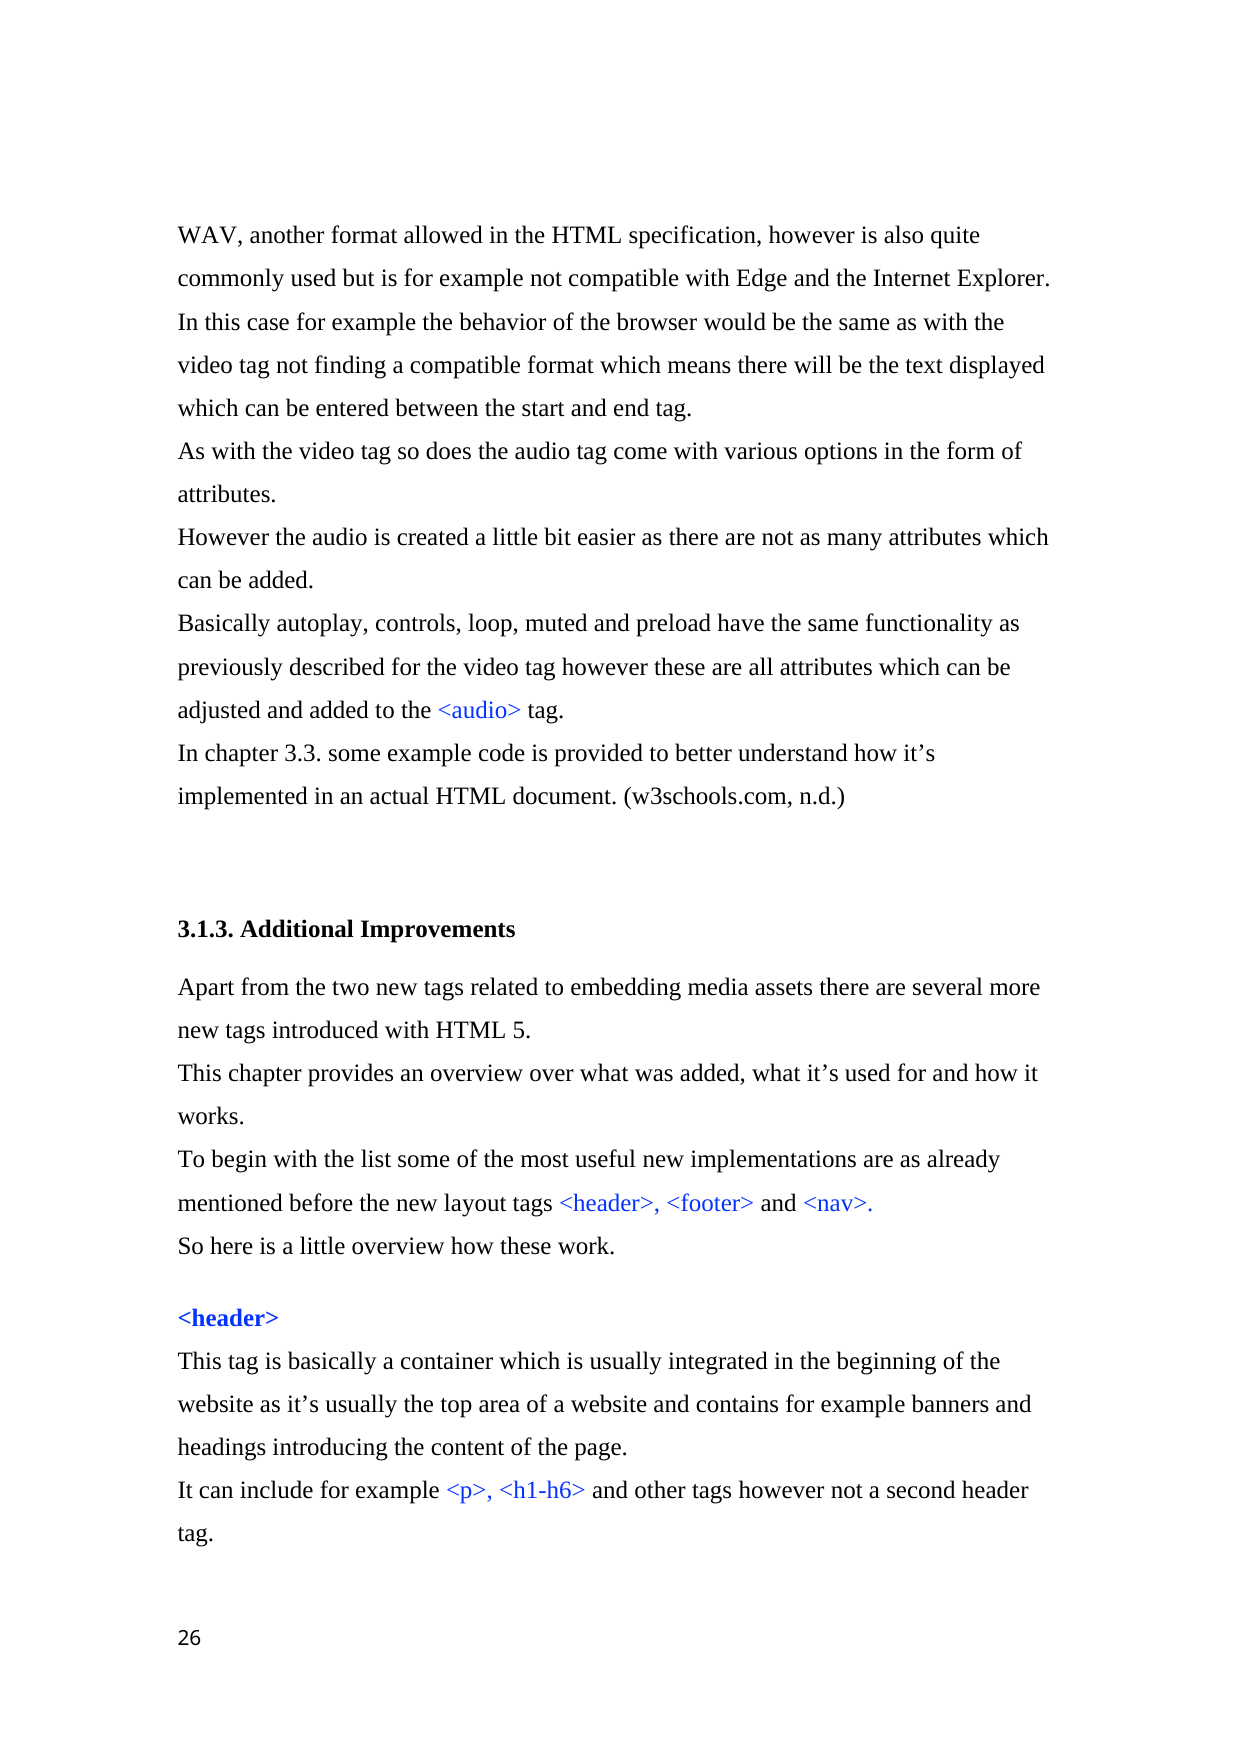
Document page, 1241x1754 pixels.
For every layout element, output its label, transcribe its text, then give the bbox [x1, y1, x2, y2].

text As with the video tag so does the audio tag come with various options in the form of attributes. [177, 436, 1063, 508]
text WAV, another format allowed in the HTML specification, however is also quite commonly used but is for example not compatible with Edge and the Internet Explorer. [177, 220, 1063, 292]
text In chapter 3.3. some example code is provided to better understand how it’s implemented in an actual HTML document. (w3schools.com, n.d.) [177, 738, 1063, 810]
text Apart from the two new tags related to embedding media assets there are several more new tags introduced with HTML 5. [177, 972, 1063, 1044]
text However the audio is created a little bit easier as there are not as many attributes which can be added. [177, 522, 1063, 594]
text <header> [177, 1303, 1063, 1331]
text This chapter provides an overview over what was added, what it’s used for and how it works. [177, 1058, 1063, 1130]
text To begin with the list some of the most useful new implementations are as already mentioned before the new layout tags <header>, <footer> and <nav>. [177, 1144, 1063, 1216]
text This tag is basically a container which is usually integrated in the beginning of the website as it’s usually the top area of a website and contains for example banners and headings introducing the content of the page. [177, 1346, 1063, 1461]
text In this case for example the behavior of the browser would be the same as with the video tag not finding a compatible format which means there will be the text displayed which can be entered between the start and end tag. [177, 307, 1063, 422]
text So here is a little overview how these work. [177, 1231, 1063, 1259]
subtitle 3.1.3. Additional Improvements [177, 914, 1063, 943]
text It can include for example <p>, <h1-h6> and other tags however not a second header tag. [177, 1475, 1063, 1547]
text Basically autoplay, controls, loop, muted and preload have the same functionality as previously described for the video tag however these are all attributes which can be adjusted and added to the <audio> tag. [177, 608, 1063, 723]
